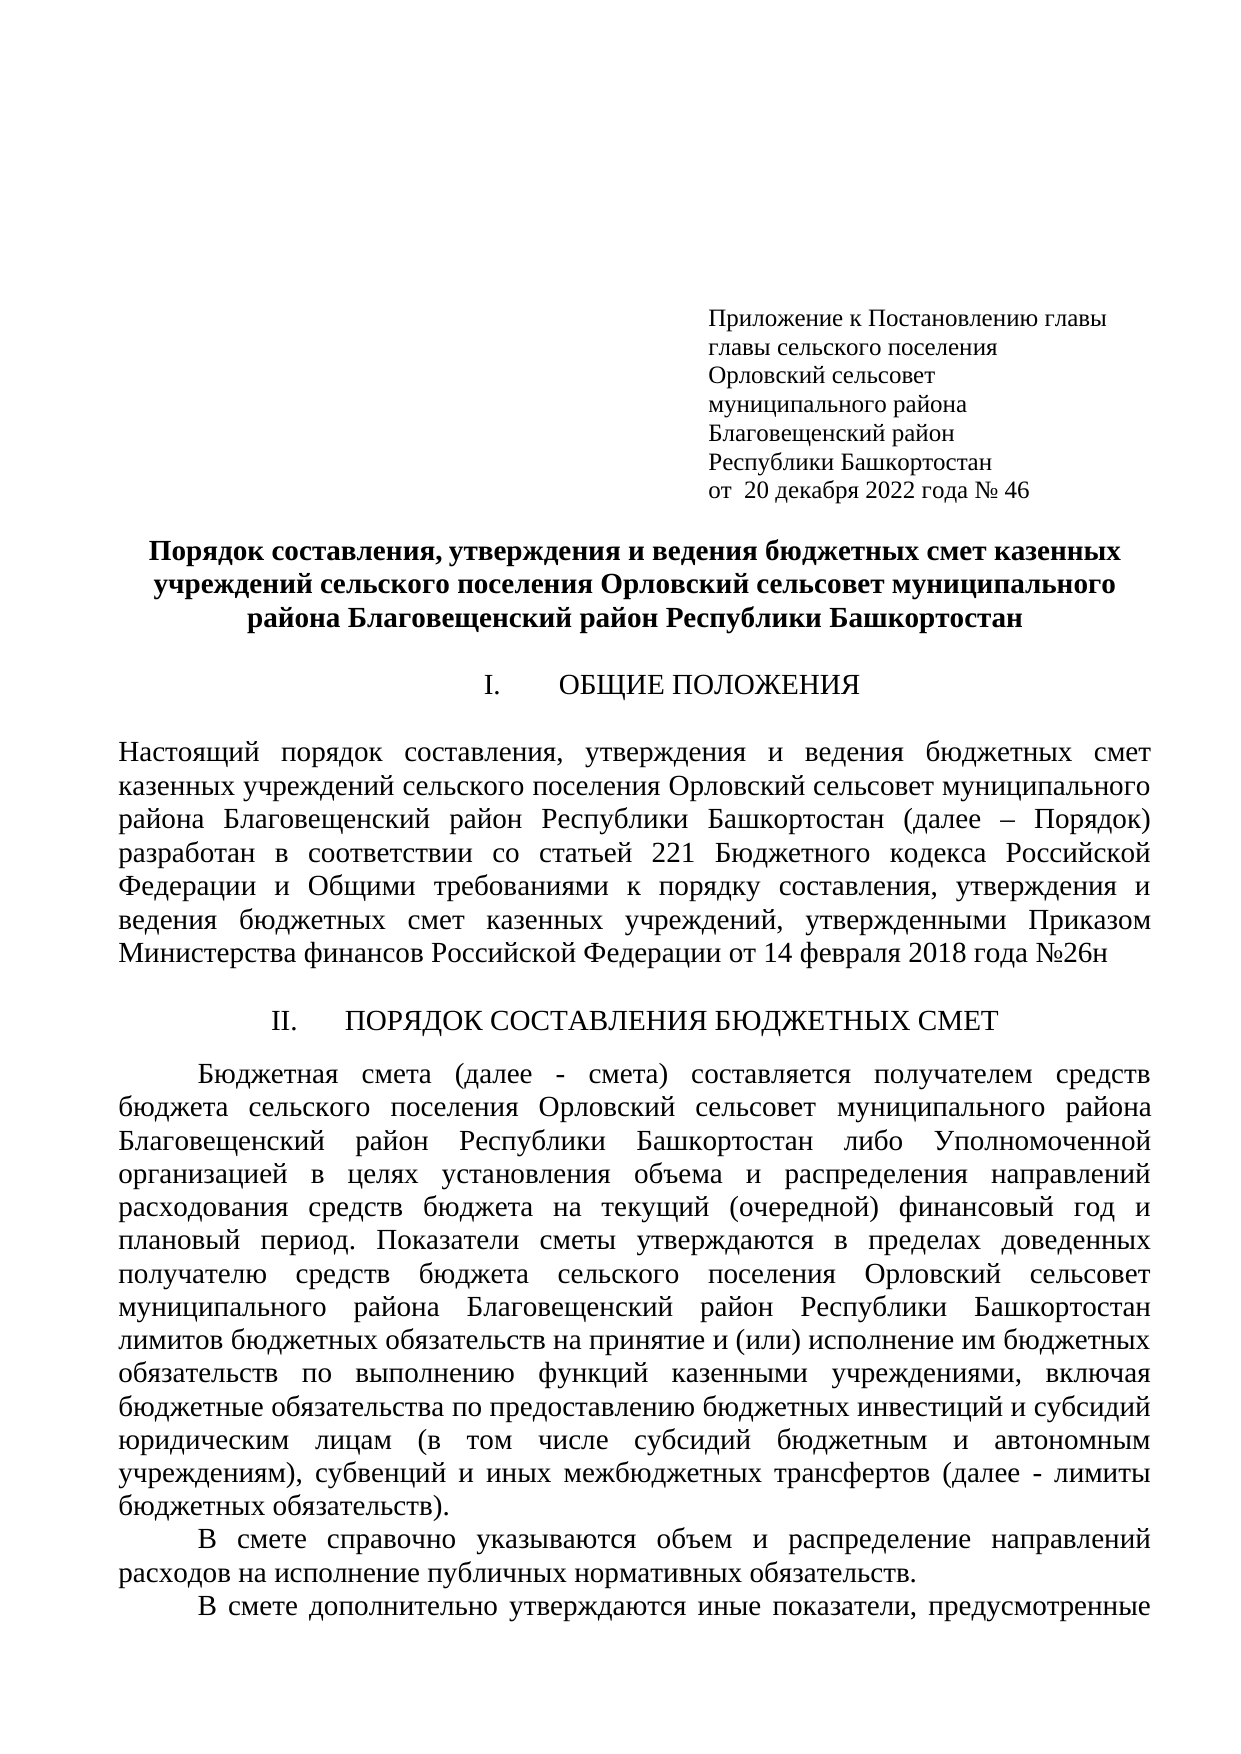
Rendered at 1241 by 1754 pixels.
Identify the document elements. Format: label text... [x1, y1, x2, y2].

list Республики Башкортостан [708, 447, 1152, 476]
list Приложение к Постановлению главы [708, 303, 1152, 332]
list главы сельского поселения [708, 332, 1152, 361]
text Бюджетная смета (далее - смета) составляется получателем средств бюджета сельского поселения Орловский сельсовет муниципального района Благовещенский район Республики Башкортостан либо Уполномоченной организацией в целях установления объема и распределения направлений расходования средств бюджета на текущий (очередной) финансовый год и плановый период. Показатели сметы утверждаются в пределах доведенных получателю средств бюджета сельского поселения Орловский сельсовет муниципального района Благовещенский район Республики Башкортостан лимитов бюджетных обязательств на принятие и (или) исполнение им бюджетных обязательств по выполнению функций казенными учреждениями, включая бюджетные обязательства по предоставлению бюджетных инвестиций и субсидий юридическим лицам (в том числе субсидий бюджетным и автономным учреждениям), субвенций и иных межбюджетных трансфертов (далее - лимиты бюджетных обязательств). [118, 1057, 1152, 1522]
list Благовещенский район [708, 418, 1152, 447]
list ОБЩИЕ ПОЛОЖЕНИЯ [192, 667, 1152, 701]
list муниципального района [708, 389, 1152, 418]
text В смете справочно указываются объем и распределение направлений расходов на исполнение публичных нормативных обязательств. [118, 1522, 1152, 1589]
list от 20 декабря 2022 года № 46 [708, 476, 1152, 504]
list Порядок составления, утверждения и ведения бюджетных смет казенных учреждений сельского поселения Орловский сельсовет муниципального района Благовещенский район Республики Башкортостан [118, 533, 1152, 634]
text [118, 1589, 1152, 1622]
list Настоящий порядок составления, утверждения и ведения бюджетных смет казенных учреждений сельского поселения Орловский сельсовет муниципального района Благовещенский район Республики Башкортостан (далее – Порядок) разработан в соответствии со статьей 221 Бюджетного кодекса Российской Федерации и Общими требованиями к порядку составления, утверждения и ведения бюджетных смет казенных учреждений, утвержденными Приказом Министерства финансов Российской Федерации от 14 февраля 2018 года №26н [118, 734, 1152, 969]
list Орловский сельсовет [708, 361, 1152, 389]
list II. ПОРЯДОК СОСТАВЛЕНИЯ БЮДЖЕТНЫХ СМЕТ [118, 1003, 1152, 1036]
